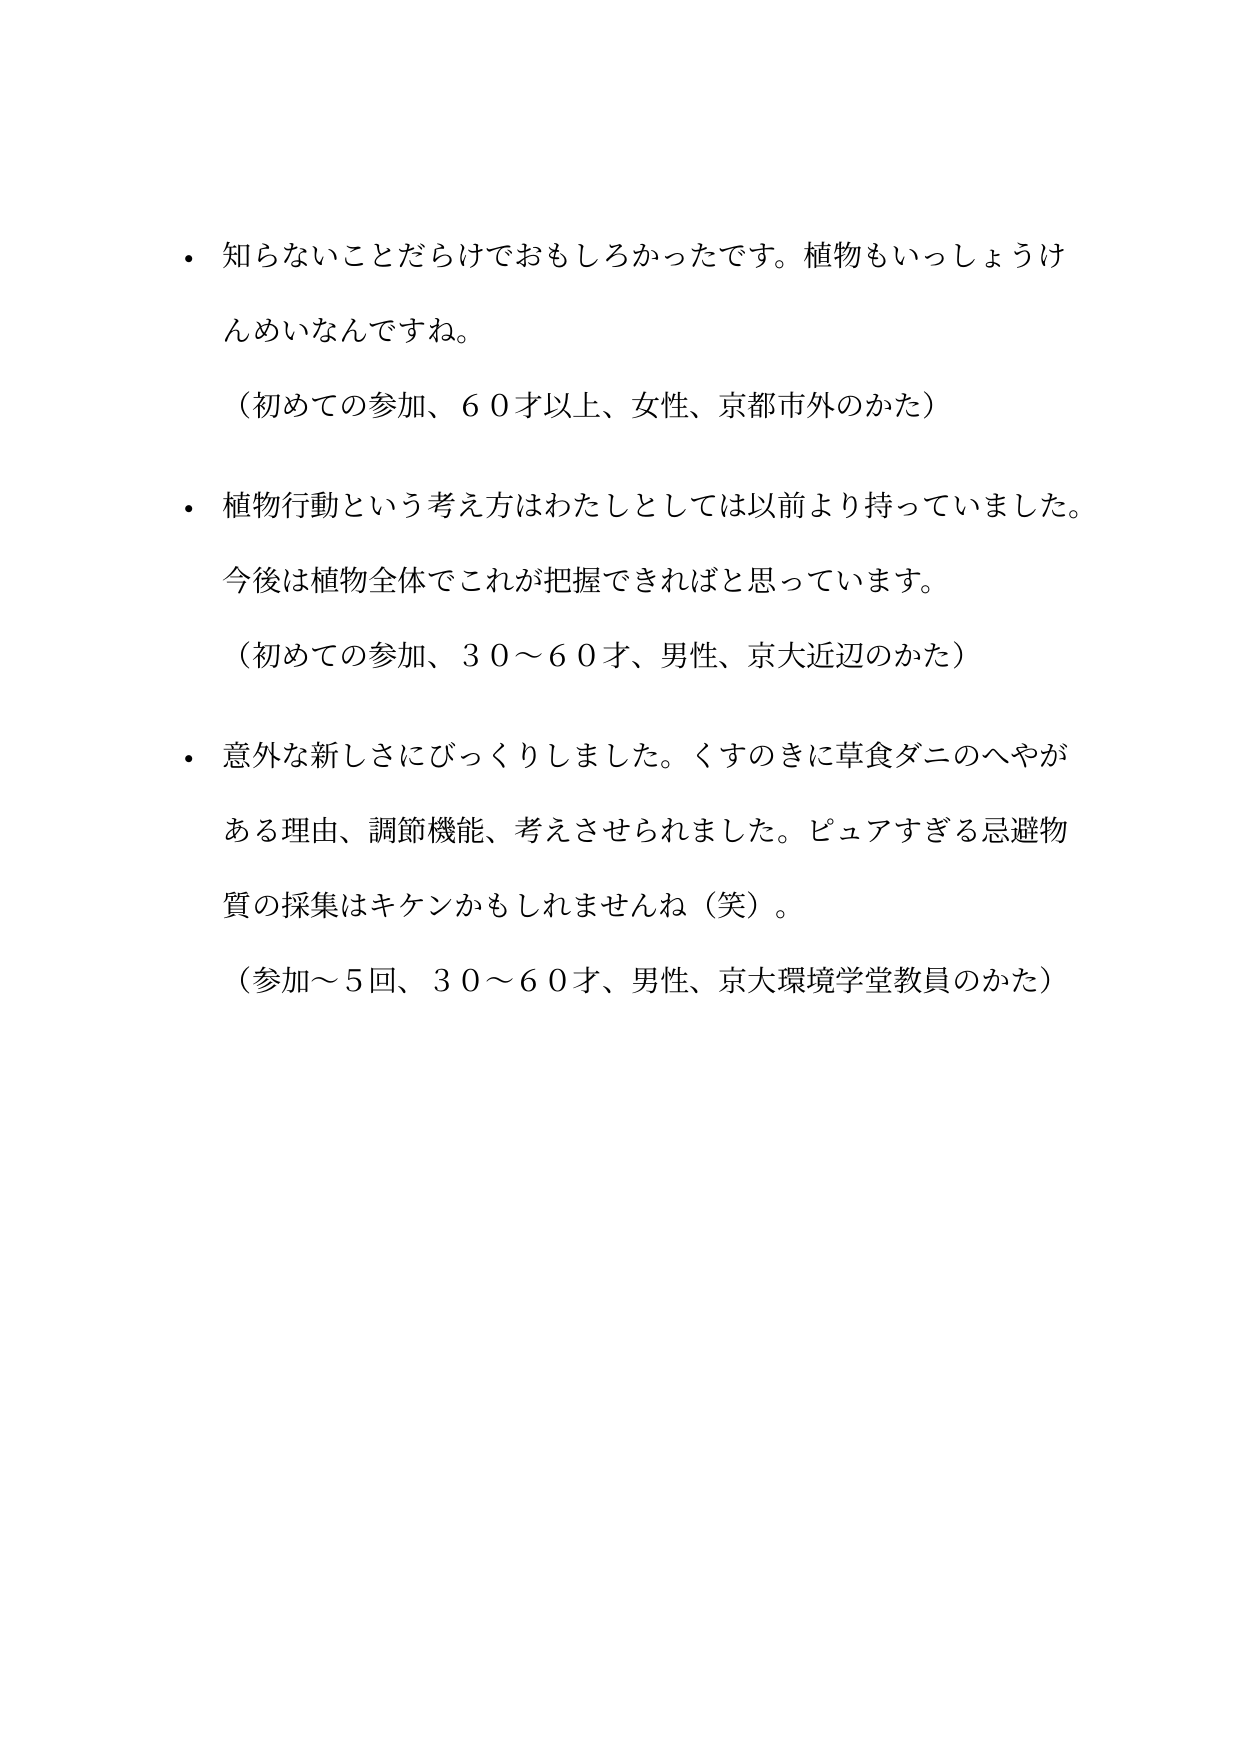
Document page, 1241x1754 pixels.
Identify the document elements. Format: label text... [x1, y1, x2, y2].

list 意外な新しさにびっくりしました。くすのきに草食ダニのへやがある理由、調節機能、考えさせられました。ピュアすぎる忌避物質の採集はキケンかもしれませんね（笑）。 （参加～５回、３０～６０才、男性、京大環境学堂教員のかた） [185, 717, 1093, 1017]
list 植物行動という考え方はわたしとしては以前より持っていました。今後は植物全体でこれが把握できればと思っています。 （初めての参加、３０～６０才、男性、京大近辺のかた） [185, 467, 1093, 692]
list 知らないことだらけでおもしろかったです。植物もいっしょうけんめいなんですね。 （初めての参加、６０才以上、女性、京都市外のかた） [185, 217, 1093, 442]
